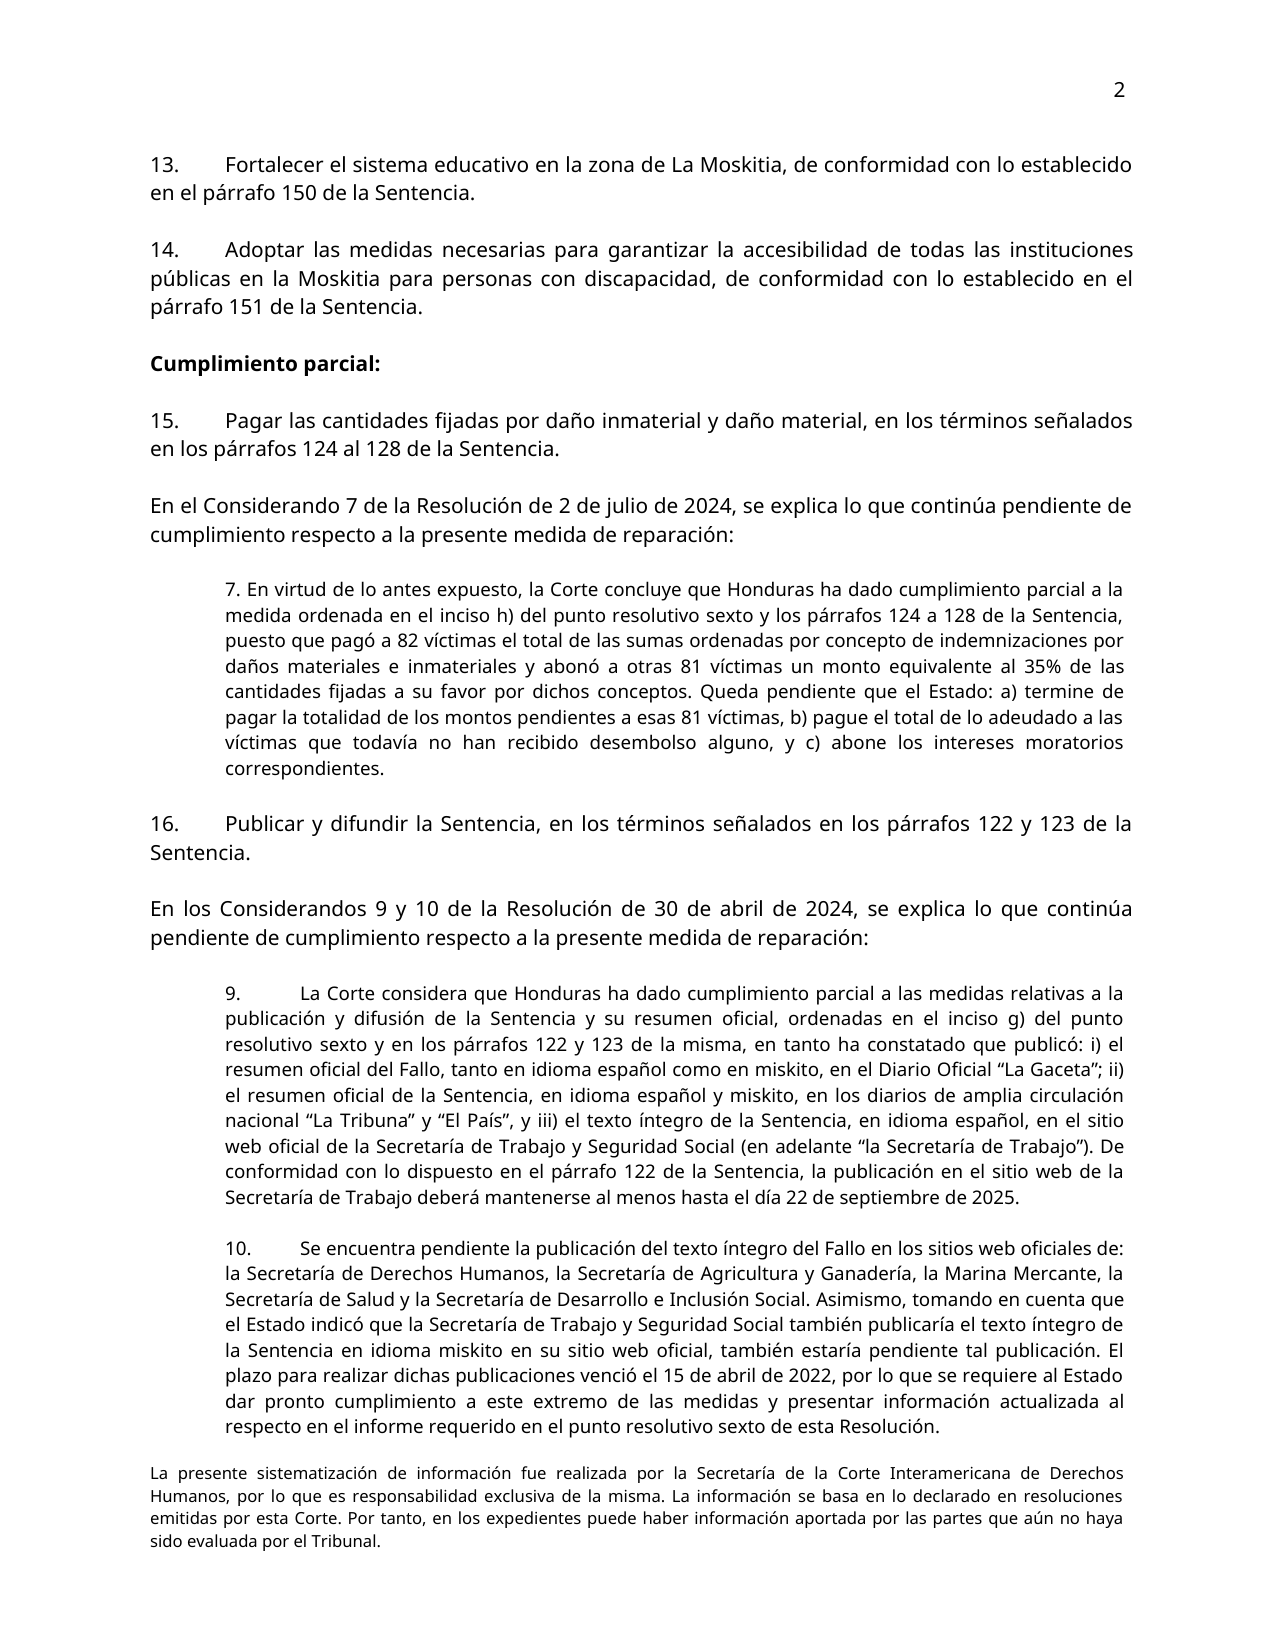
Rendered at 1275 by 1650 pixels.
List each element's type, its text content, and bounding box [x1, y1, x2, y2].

text 10. Se encuentra pendiente la publicación del texto íntegro del Fallo en los sitios web oficiales de: la Secretaría de Derechos Humanos, la Secretaría de Agricultura y Ganadería, la Marina Mercante, la Secretaría de Salud y la Secretaría de Desarrollo e Inclusión Social. Asimismo, tomando en cuenta que el Estado indicó que la Secretaría de Trabajo y Seguridad Social también publicaría el texto íntegro de la Sentencia en idioma miskito en su sitio web oficial, también estaría pendiente tal publicación. El plazo para realizar dichas publicaciones venció el 15 de abril de 2022, por lo que se requiere al Estado dar pronto cumplimiento a este extremo de las medidas y presentar información actualizada al respecto en el informe requerido en el punto resolutivo sexto de esta Resolución. [225, 1235, 1125, 1439]
text 16. Publicar y difundir la Sentencia, en los términos señalados en los párrafos 122 y 123 de la Sentencia. [150, 809, 1134, 866]
text 9. La Corte considera que Honduras ha dado cumplimiento parcial a las medidas relativas a la publicación y difusión de la Sentencia y su resumen oficial, ordenadas en el inciso g) del punto resolutivo sexto y en los párrafos 122 y 123 de la misma, en tanto ha constatado que publicó: i) el resumen oficial del Fallo, tanto en idioma español como en miskito, en el Diario Oficial “La Gaceta”; ii) el resumen oficial de la Sentencia, en idioma español y miskito, en los diarios de amplia circulación nacional “La Tribuna” y “El País”, y iii) el texto íntegro de la Sentencia, en idioma español, en el sitio web oficial de la Secretaría de Trabajo y Seguridad Social (en adelante “la Secretaría de Trabajo”). De conformidad con lo dispuesto en el párrafo 122 de la Sentencia, la publicación en el sitio web de la Secretaría de Trabajo deberá mantenerse al menos hasta el día 22 de septiembre de 2025. [225, 980, 1125, 1209]
text 15. Pagar las cantidades fijadas por daño inmaterial y daño material, en los términos señalados en los párrafos 124 al 128 de la Sentencia. [150, 406, 1134, 463]
text 14. Adoptar las medidas necesarias para garantizar la accesibilidad de todas las instituciones públicas en la Moskitia para personas con discapacidad, de conformidad con lo establecido en el párrafo 151 de la Sentencia. [150, 235, 1134, 321]
text En el Considerando 7 de la Resolución de 2 de julio de 2024, se explica lo que continúa pendiente de cumplimiento respecto a la presente medida de reparación: [150, 491, 1134, 548]
text Cumplimiento parcial: [150, 349, 1125, 377]
text 13. Fortalecer el sistema educativo en la zona de La Moskitia, de conformidad con lo establecido en el párrafo 150 de la Sentencia. [150, 150, 1134, 207]
text 7. En virtud de lo antes expuesto, la Corte concluye que Honduras ha dado cumplimiento parcial a la medida ordenada en el inciso h) del punto resolutivo sexto y los párrafos 124 a 128 de la Sentencia, puesto que pagó a 82 víctimas el total de las sumas ordenadas por concepto de indemnizaciones por daños materiales e inmateriales y abonó a otras 81 víctimas un monto equivalente al 35% de las cantidades fijadas a su favor por dichos conceptos. Queda pendiente que el Estado: a) termine de pagar la totalidad de los montos pendientes a esas 81 víctimas, b) pague el total de lo adeudado a las víctimas que todavía no han recibido desembolso alguno, y c) abone los intereses moratorios correspondientes. [225, 577, 1125, 781]
text En los Considerandos 9 y 10 de la Resolución de 30 de abril de 2024, se explica lo que continúa pendiente de cumplimiento respecto a la presente medida de reparación: [150, 894, 1134, 951]
